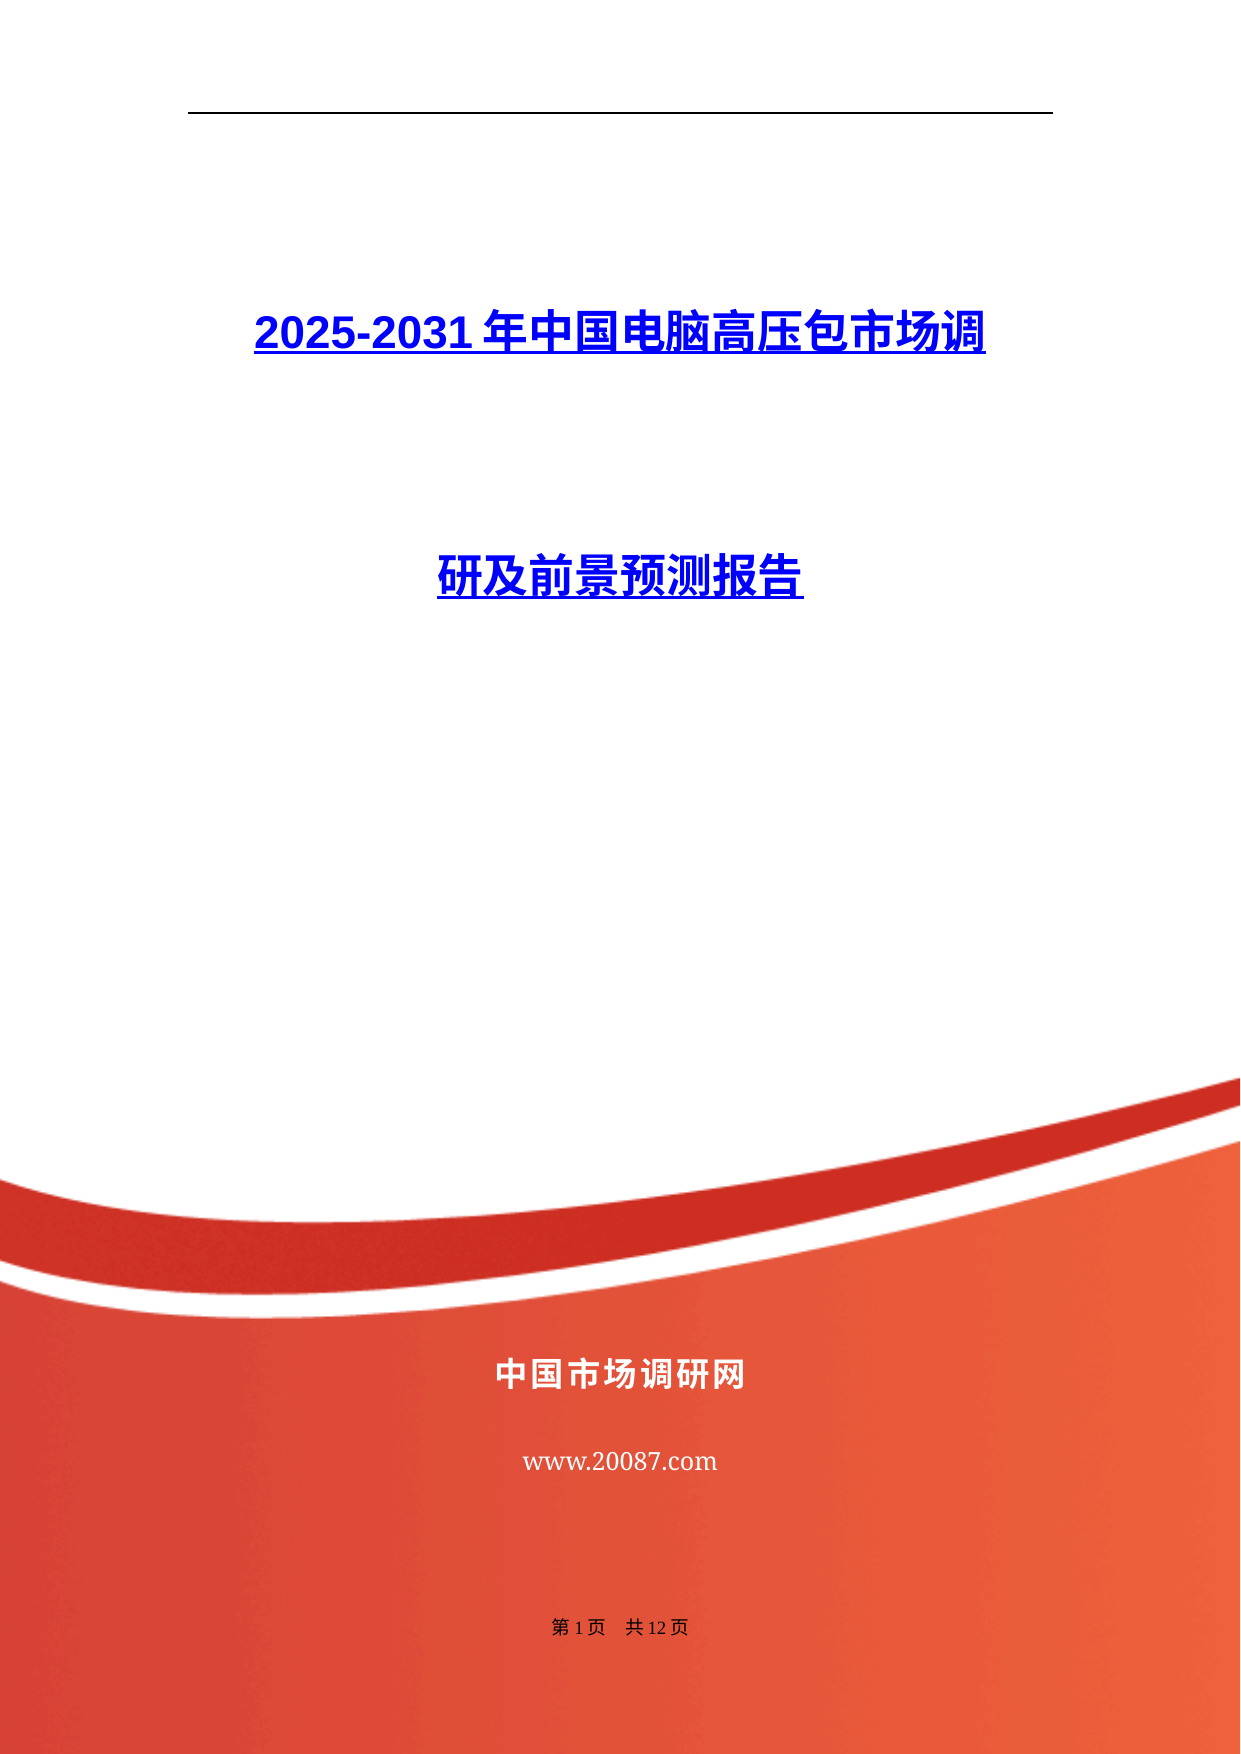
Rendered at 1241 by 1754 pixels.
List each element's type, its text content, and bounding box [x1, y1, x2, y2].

picture [0, 1006, 1241, 1754]
subtitle 中国市场调研网 [187, 1339, 1053, 1404]
table_header 2025-2031年中国电脑高压包市场调研及前景预测报告 [188, 207, 1053, 773]
text www.20087.com [187, 1428, 1053, 1493]
